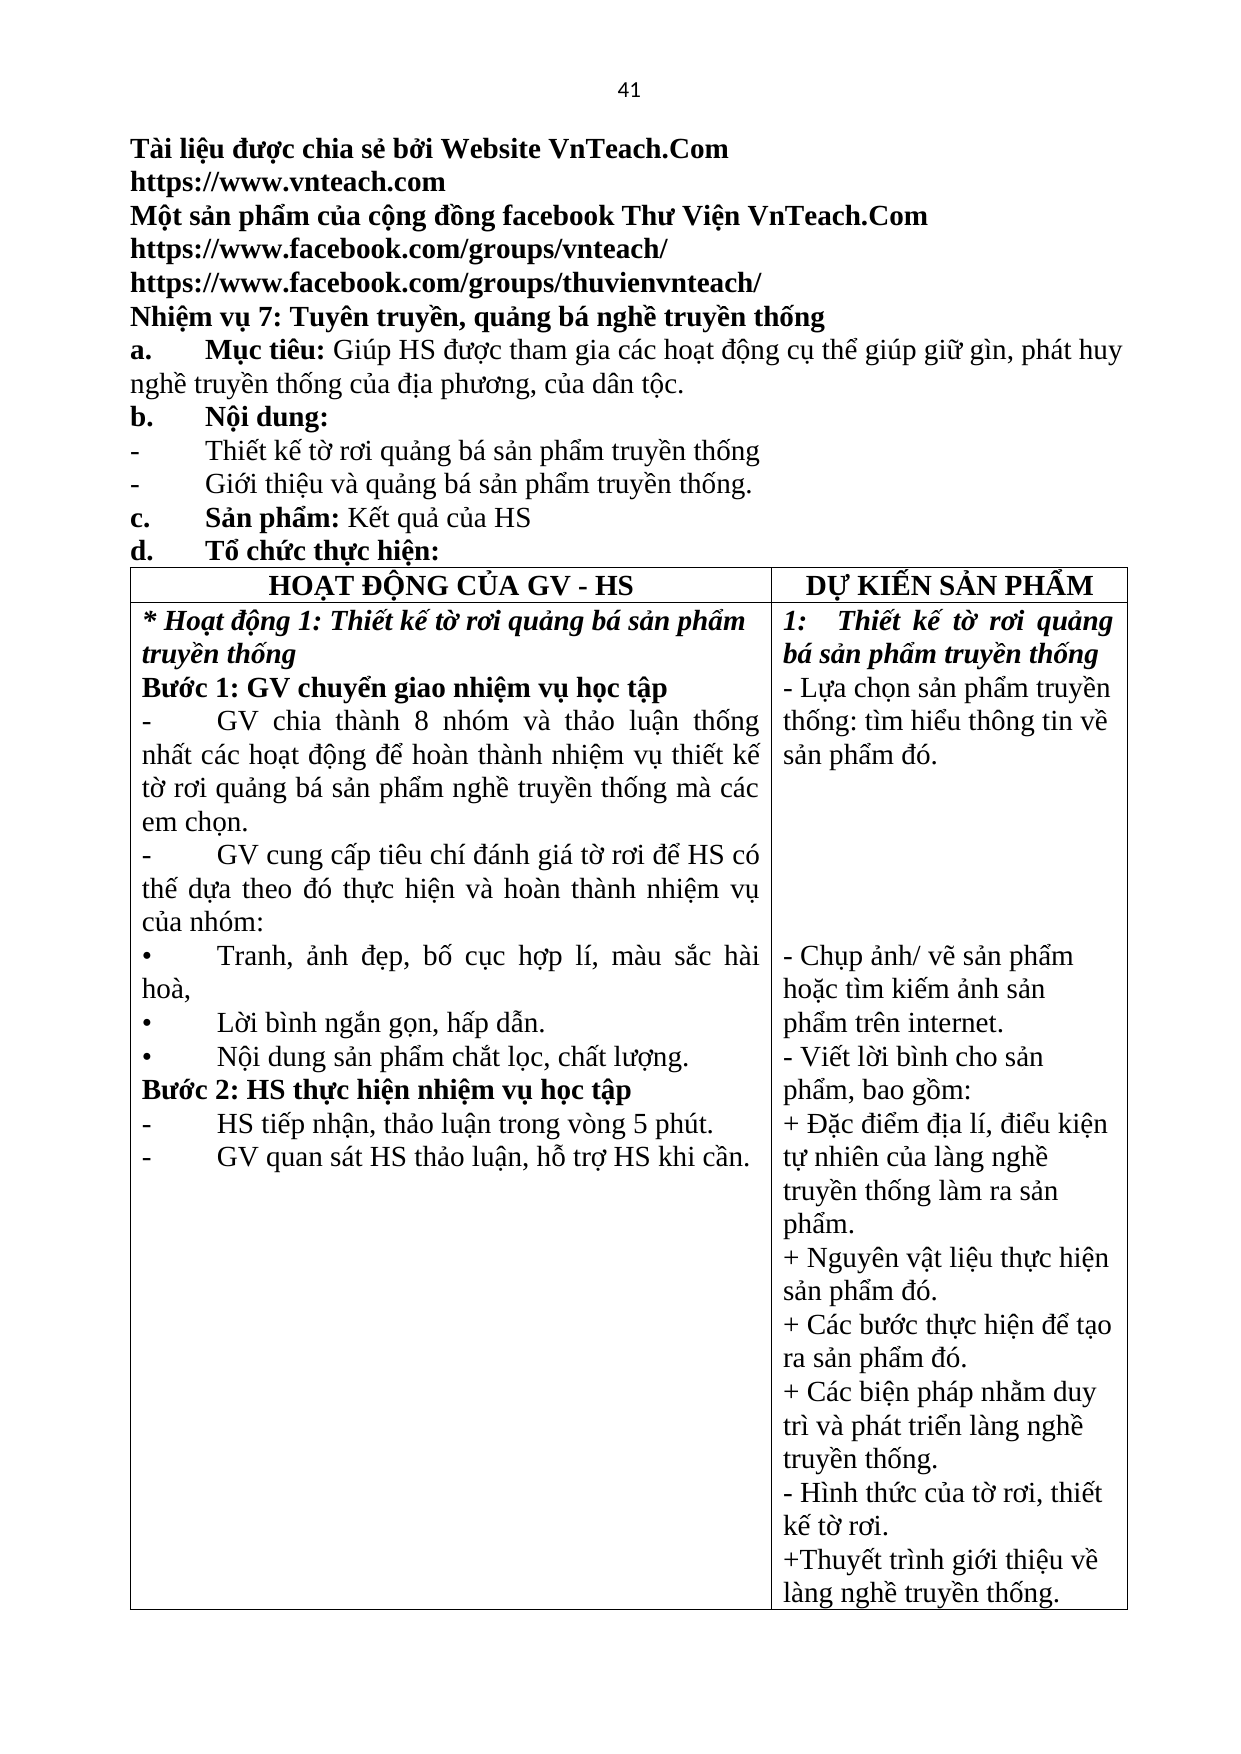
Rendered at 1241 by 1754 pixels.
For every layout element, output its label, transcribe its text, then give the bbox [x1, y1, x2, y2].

table_header HOẠT ĐỘNG CỦA GV - HS [131, 568, 771, 602]
text Nhiệm vụ 7: Tuyên truyền, quảng bá nghề truyền thống [130, 299, 1128, 332]
list Nội dung: [130, 399, 1128, 433]
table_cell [772, 603, 1127, 1609]
table_header DỰ KIẾN SẢN PHẨM [772, 568, 1127, 602]
list Sản phẩm: Kết quả của HS [130, 500, 1128, 533]
text https://www.facebook.com/groups/vnteach/ [130, 232, 1128, 265]
list Mục tiêu: Giúp HS được tham gia các hoạt động cụ thể giúp giữ gìn, phát huy nghề truyền thống của địa phương, của dân tộc. [130, 332, 1128, 399]
text Tài liệu được chia sẻ bởi Website VnTeach.Com [130, 131, 1128, 164]
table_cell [131, 603, 771, 1609]
text https://www.vnteach.com [130, 164, 1128, 198]
list Giới thiệu và quảng bá sản phẩm truyền thống. [130, 466, 1128, 500]
text Một sản phẩm của cộng đồng facebook Thư Viện VnTeach.Com [130, 198, 1128, 232]
text https://www.facebook.com/groups/thuvienvnteach/ [130, 265, 1128, 299]
list Thiết kế tờ rơi quảng bá sản phẩm truyền thống [130, 433, 1128, 466]
list Tổ chức thực hiện: [130, 533, 1128, 567]
